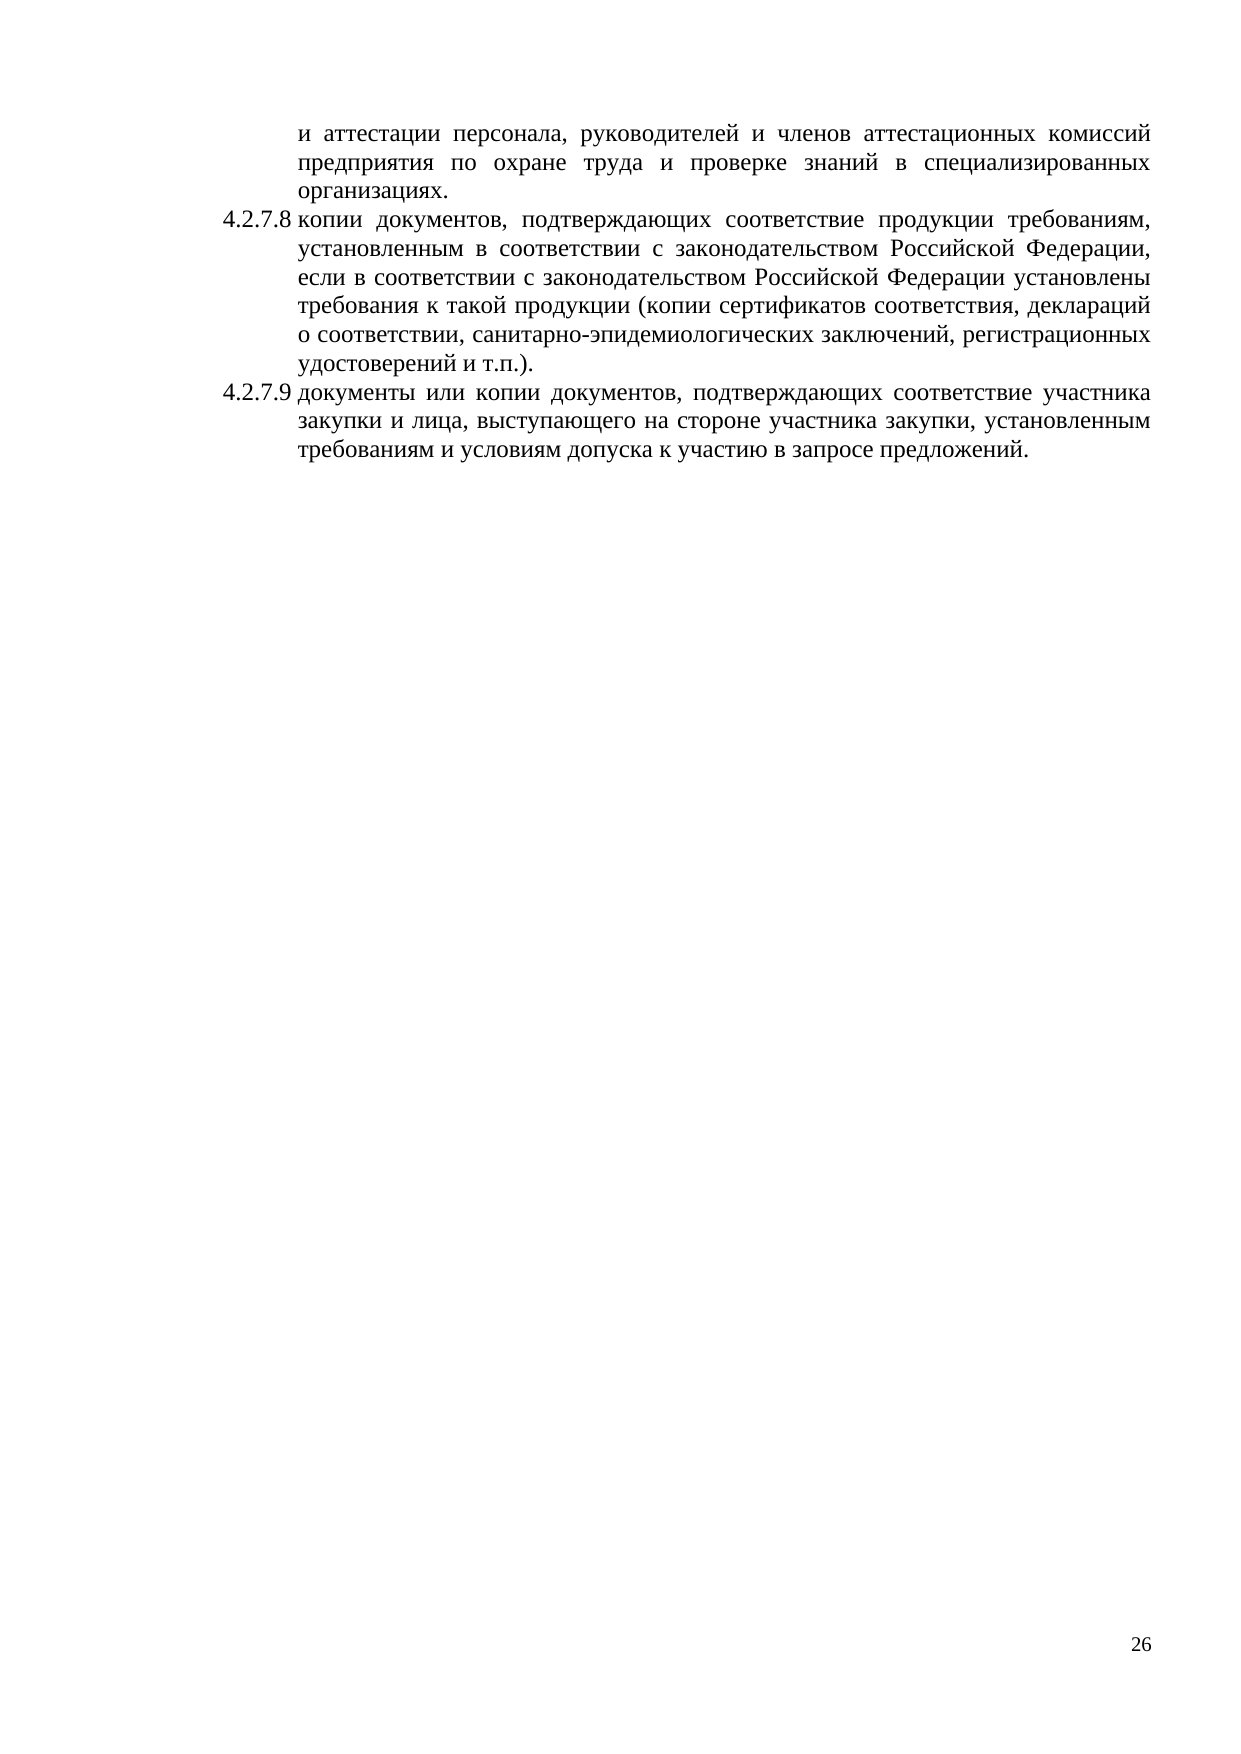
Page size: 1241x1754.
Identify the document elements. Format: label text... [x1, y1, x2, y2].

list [223, 118, 1152, 204]
list документы или копии документов, подтверждающих соответствие участника закупки и лица, выступающего на стороне участника закупки, установленным требованиям и условиям допуска к участию в запросе предложений. [223, 377, 1152, 463]
list копии документов, подтверждающих соответствие продукции требованиям, установленным в соответствии с законодательством Российской Федерации, если в соответствии с законодательством Российской Федерации установлены требования к такой продукции (копии сертификатов соответствия, деклараций о соответствии, санитарно-эпидемиологических заключений, регистрационных удостоверений и т.п.). [223, 204, 1152, 377]
